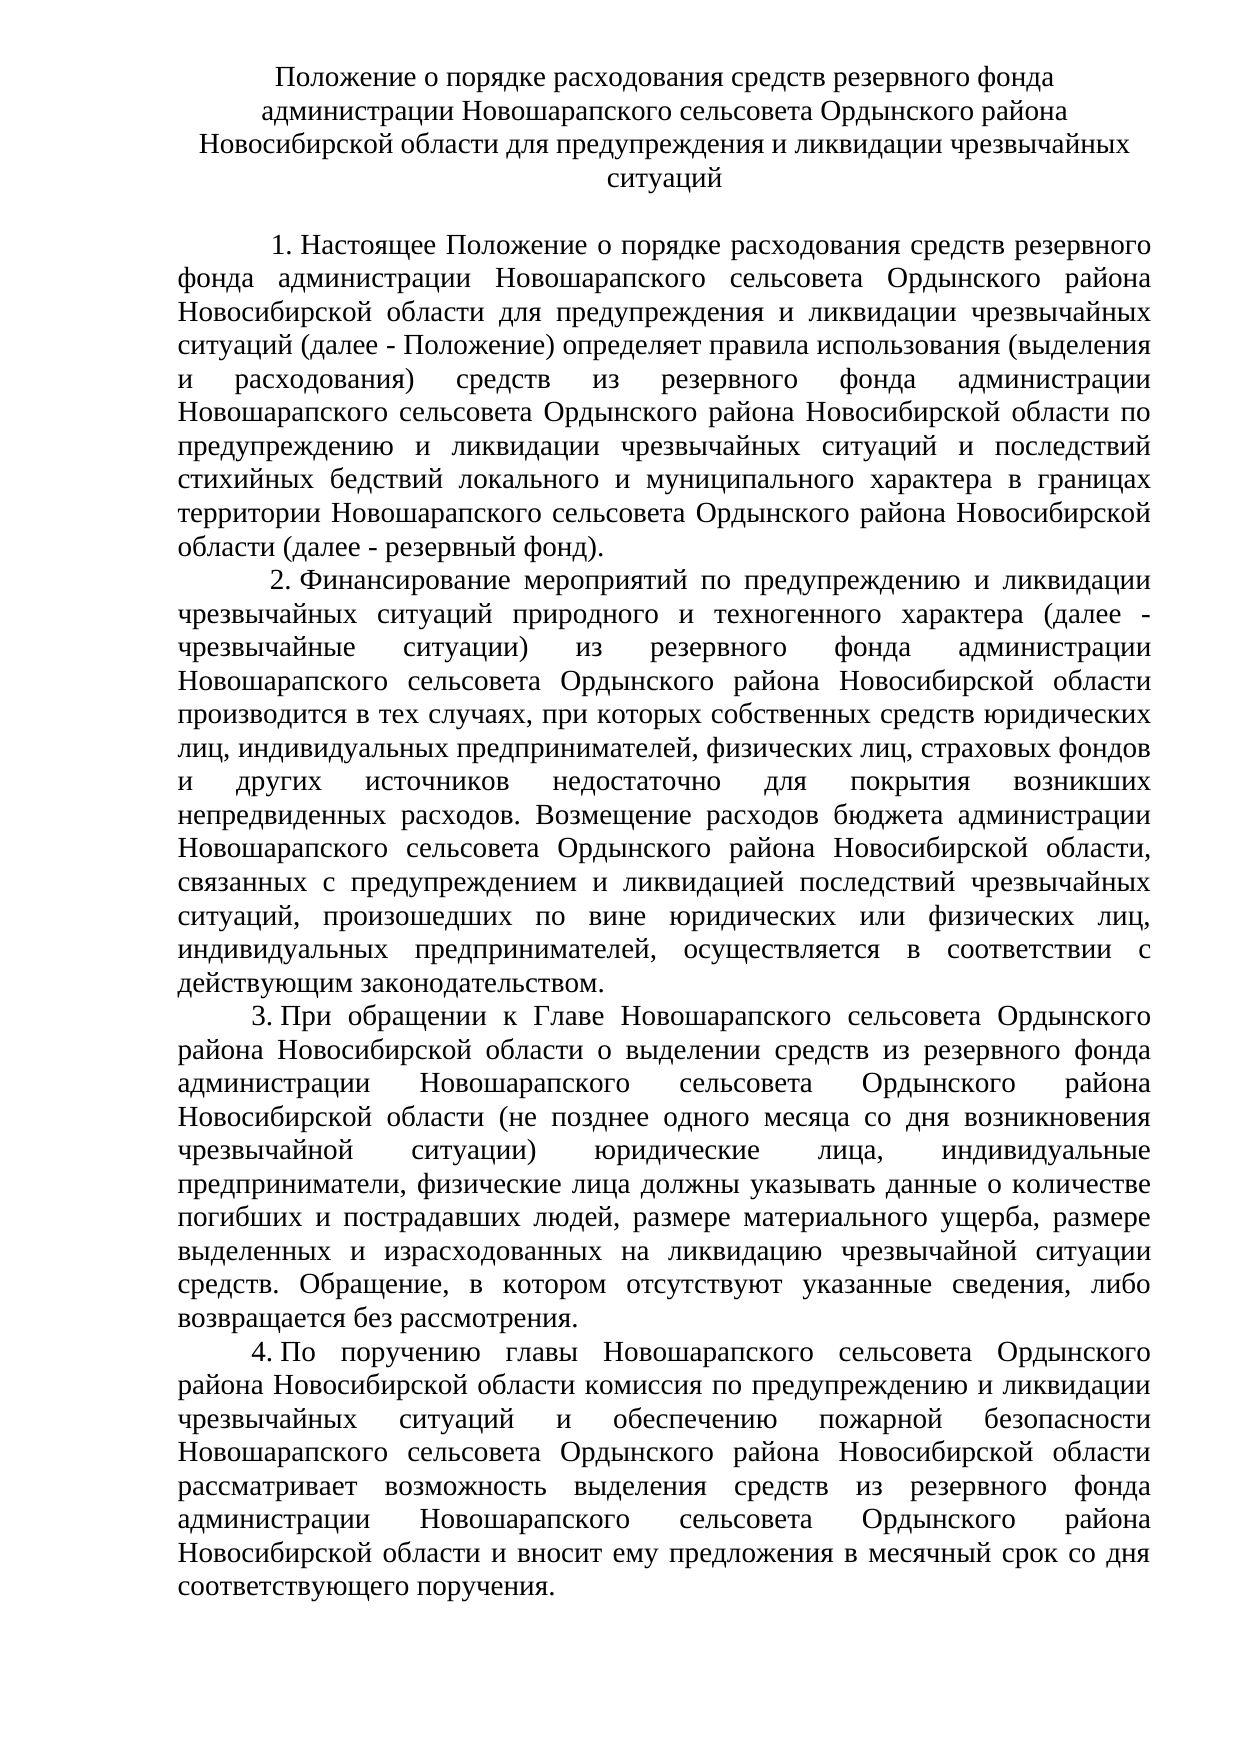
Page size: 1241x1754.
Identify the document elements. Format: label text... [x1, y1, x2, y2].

text 2. Финансирование мероприятий по предупреждению и ликвидации чрезвычайных ситуаций природного и техногенного характера (далее - чрезвычайные ситуации) из резервного фонда администрации Новошарапского сельсовета Ордынского района Новосибирской области производится в тех случаях, при которых собственных средств юридических лиц, индивидуальных предпринимателей, физических лиц, страховых фондов и других источников недостаточно для покрытия возникших непредвиденных расходов. Возмещение расходов бюджета администрации Новошарапского сельсовета Ордынского района Новосибирской области, связанных с предупреждением и ликвидацией последствий чрезвычайных ситуаций, произошедших по вине юридических или физических лиц, индивидуальных предпринимателей, осуществляется в соответствии с действующим законодательством. [177, 562, 1152, 998]
text 4. По поручению главы Новошарапского сельсовета Ордынского района Новосибирской области комиссия по предупреждению и ликвидации чрезвычайных ситуаций и обеспечению пожарной безопасности Новошарапского сельсовета Ордынского района Новосибирской области рассматривает возможность выделения средств из резервного фонда администрации Новошарапского сельсовета Ордынского района Новосибирской области и вносит ему предложения в месячный срок со дня соответствующего поручения. [177, 1334, 1152, 1602]
text 1. Настоящее Положение о порядке расходования средств резервного фонда администрации Новошарапского сельсовета Ордынского района Новосибирской области для предупреждения и ликвидации чрезвычайных ситуаций (далее - Положение) определяет правила использования (выделения и расходования) средств из резервного фонда администрации Новошарапского сельсовета Ордынского района Новосибирской области по предупреждению и ликвидации чрезвычайных ситуаций и последствий стихийных бедствий локального и муниципального характера в границах территории Новошарапского сельсовета Ордынского района Новосибирской области (далее - резервный фонд). [177, 227, 1152, 562]
text 3. При обращении к Главе Новошарапского сельсовета Ордынского района Новосибирской области о выделении средств из резервного фонда администрации Новошарапского сельсовета Ордынского района Новосибирской области (не позднее одного месяца со дня возникновения чрезвычайной ситуации) юридические лица, индивидуальные предприниматели, физические лица должны указывать данные о количестве погибших и пострадавших людей, размере материального ущерба, размере выделенных и израсходованных на ликвидацию чрезвычайной ситуации средств. Обращение, в котором отсутствуют указанные сведения, либо возвращается без рассмотрения. [177, 998, 1152, 1334]
text Положение о порядке расходования средств резервного фонда администрации Новошарапского сельсовета Ордынского района Новосибирской области для предупреждения и ликвидации чрезвычайных ситуаций [177, 59, 1152, 193]
